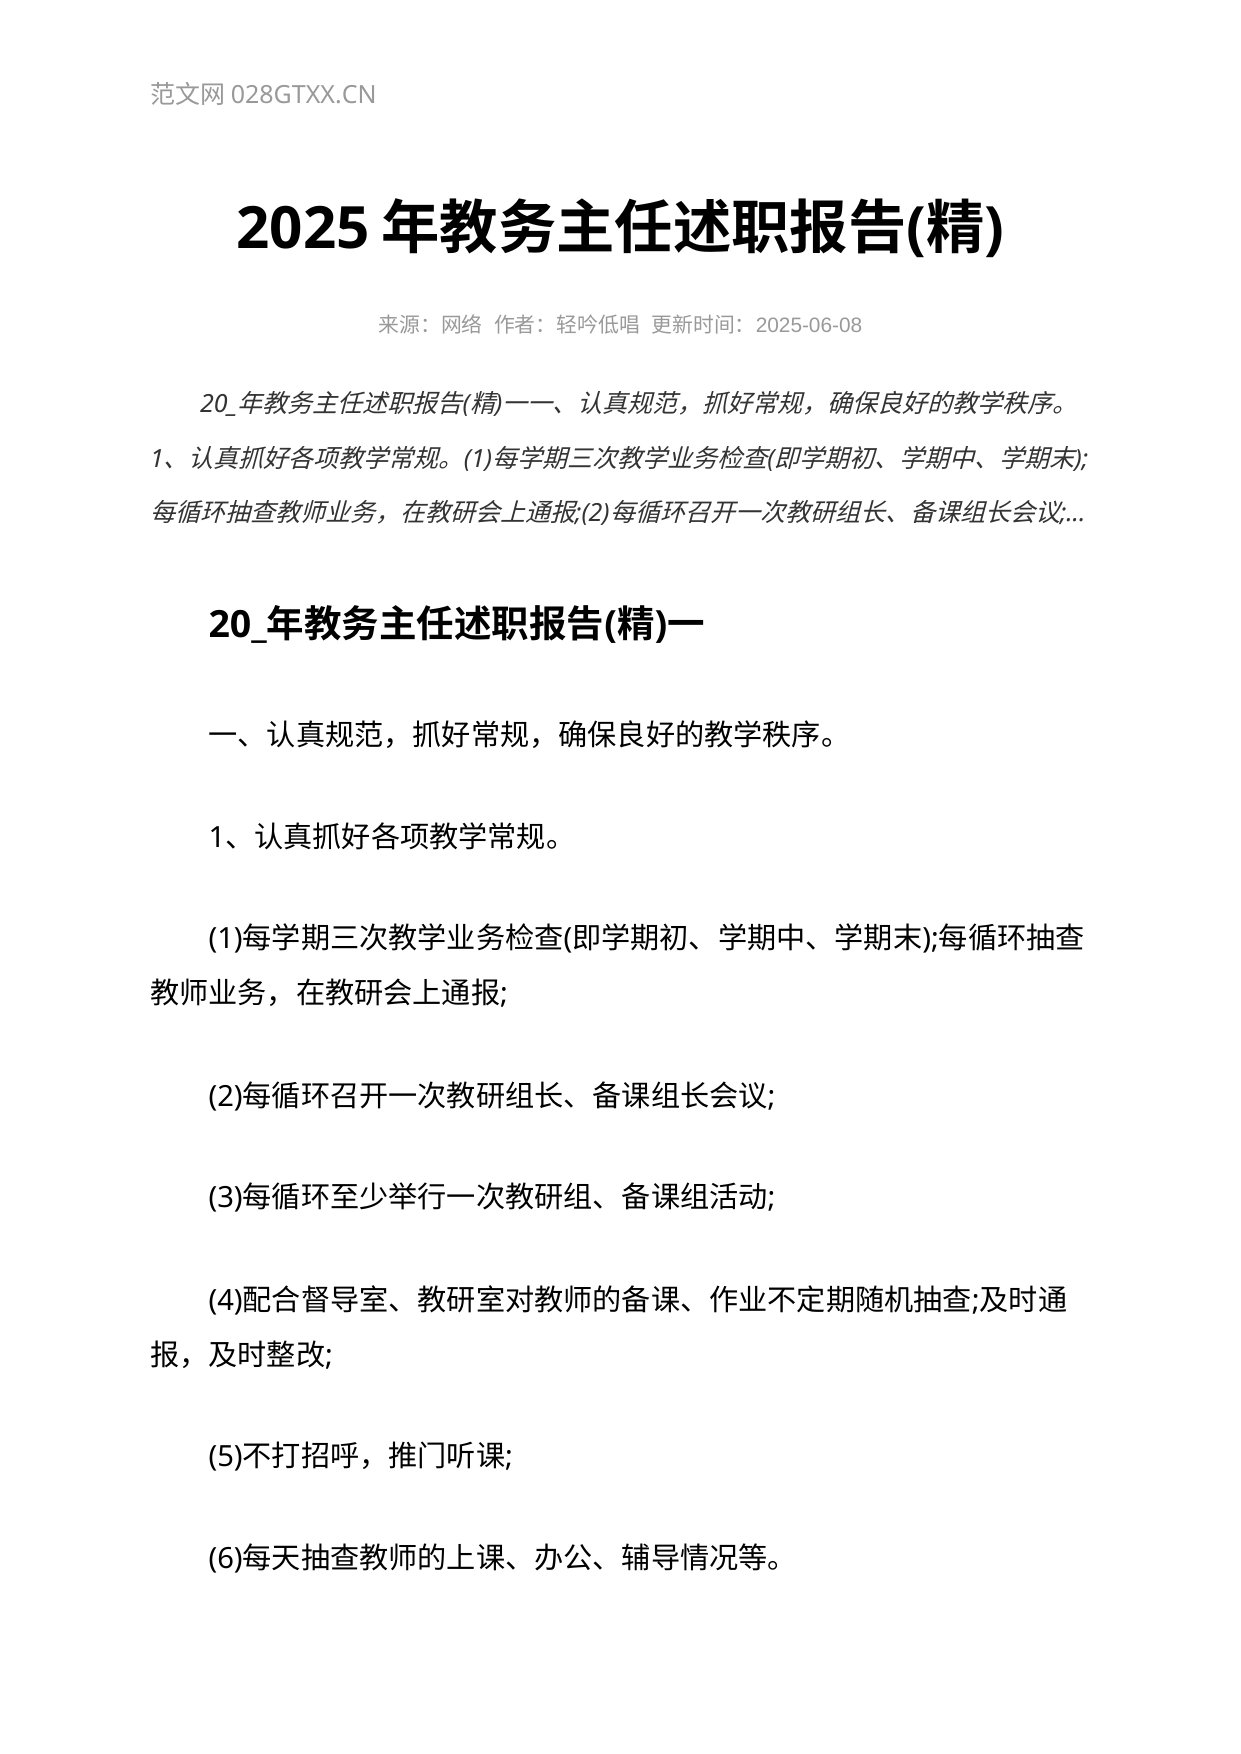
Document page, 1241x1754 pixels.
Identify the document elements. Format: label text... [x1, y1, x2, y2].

text 1、认真抓好各项教学常规。 [150, 813, 1090, 856]
text (2)每循环召开一次教研组长、备课组长会议; [150, 1072, 1090, 1114]
text (1)每学期三次教学业务检查(即学期初、学期中、学期末);每循环抽查教师业务，在教研会上通报; [150, 915, 1090, 1012]
text 来源：网络 作者：轻吟低唱 更新时间：2025-06-08 [150, 313, 1090, 337]
text (4)配合督导室、教研室对教师的备课、作业不定期随机抽查;及时通报，及时整改; [150, 1276, 1090, 1373]
subtitle 2025年教务主任述职报告(精) [150, 181, 1090, 266]
text 20_年教务主任述职报告(精)一 [150, 594, 1090, 648]
text 20_年教务主任述职报告(精)一一、认真规范，抓好常规，确保良好的教学秩序。1、认真抓好各项教学常规。(1)每学期三次教学业务检查(即学期初、学期中、学期末);每循环抽查教师业务，在教研会上通报;(2)每循环召开一次教研组长、备课组长会议;... [150, 384, 1090, 529]
text 一、认真规范，抓好常规，确保良好的教学秩序。 [150, 711, 1090, 754]
text (6)每天抽查教师的上课、办公、辅导情况等。 [150, 1535, 1090, 1577]
text (5)不打招呼，推门听课; [150, 1433, 1090, 1475]
text (3)每循环至少举行一次教研组、备课组活动; [150, 1174, 1090, 1216]
